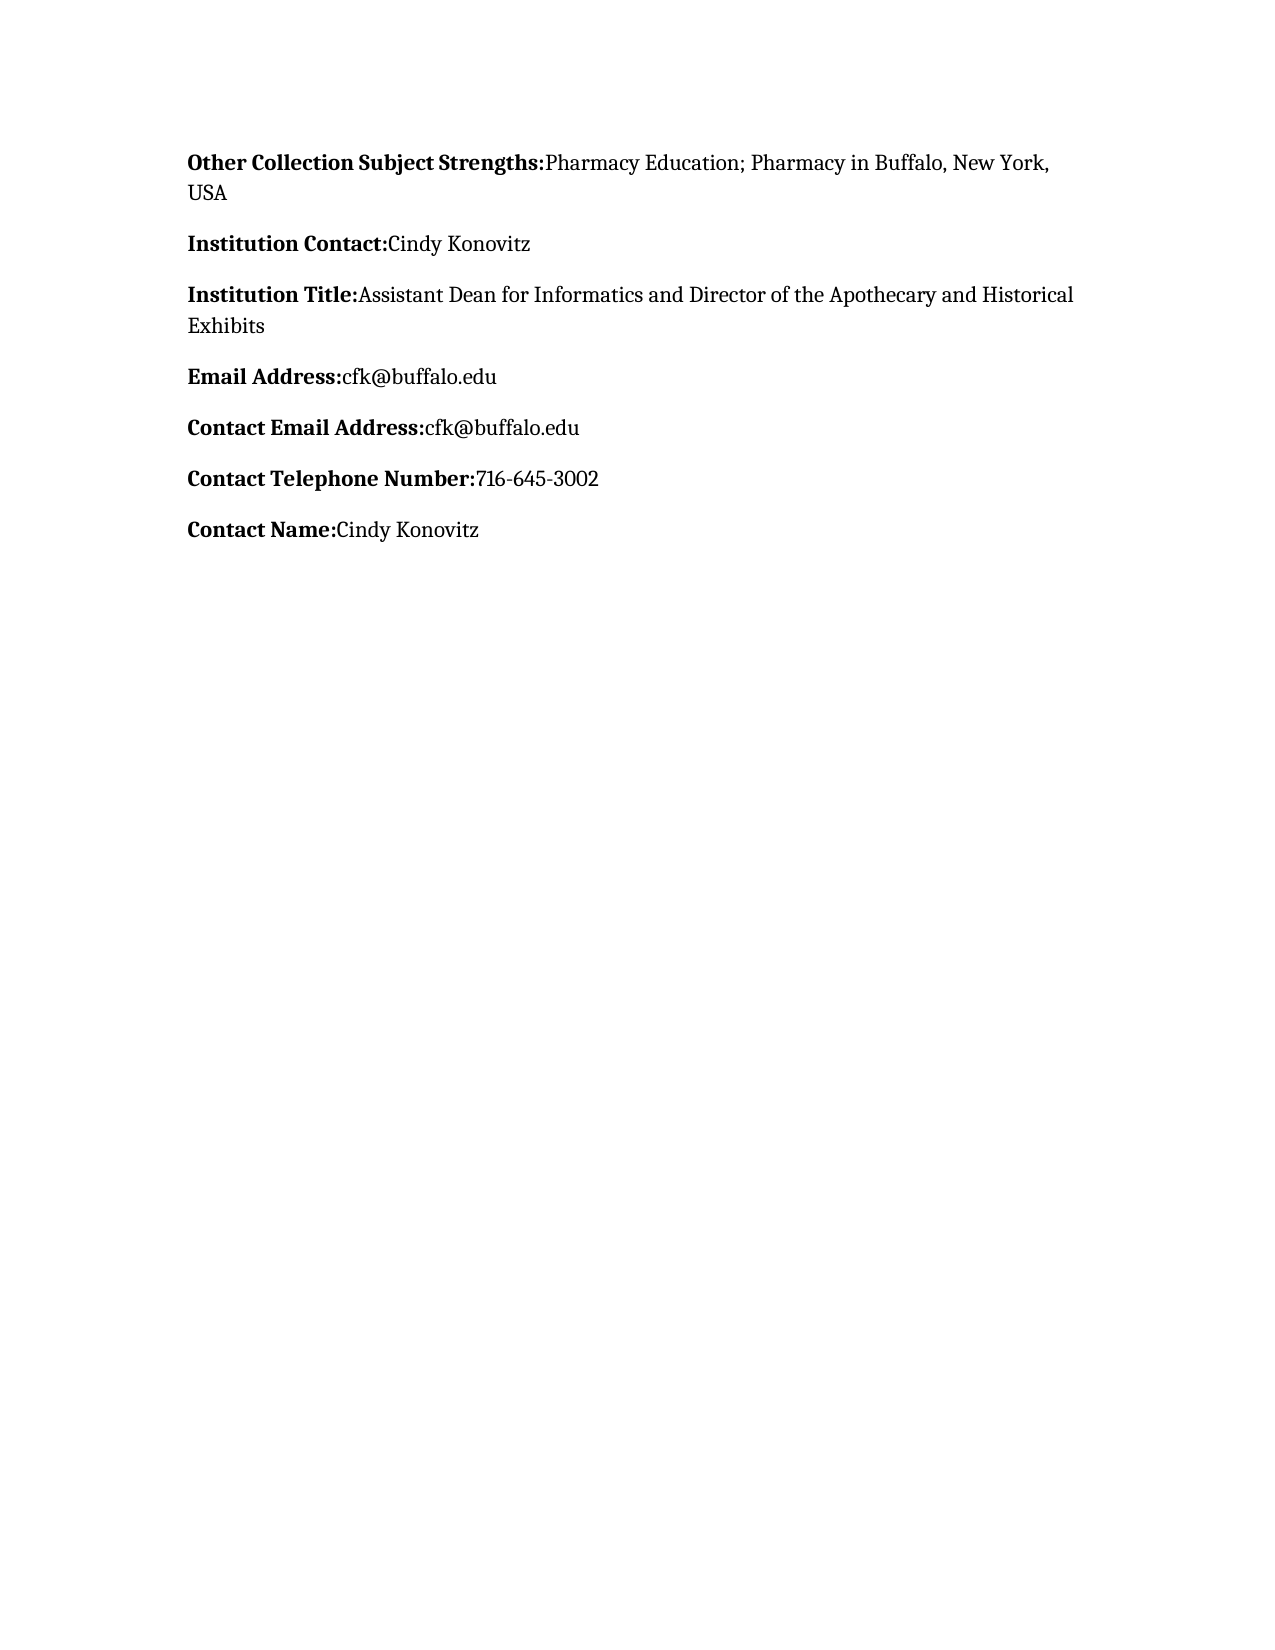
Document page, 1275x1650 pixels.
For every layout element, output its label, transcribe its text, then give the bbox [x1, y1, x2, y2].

text Contact Name:Cindy Konovitz [187, 517, 1087, 543]
text Institution Contact:Cindy Konovitz [187, 231, 1087, 258]
text Contact Email Address:cfk@buffalo.edu [187, 414, 1087, 441]
text Institution Title:Assistant Dean for Informatics and Director of the Apothecary and Historical Exhibits [187, 282, 1087, 339]
text Contact Telephone Number:716-645-3002 [187, 466, 1087, 492]
text Email Address:cfk@buffalo.edu [187, 363, 1087, 390]
text Other Collection Subject Strengths:Pharmacy Education; Pharmacy in Buffalo, New York, USA [187, 150, 1087, 207]
